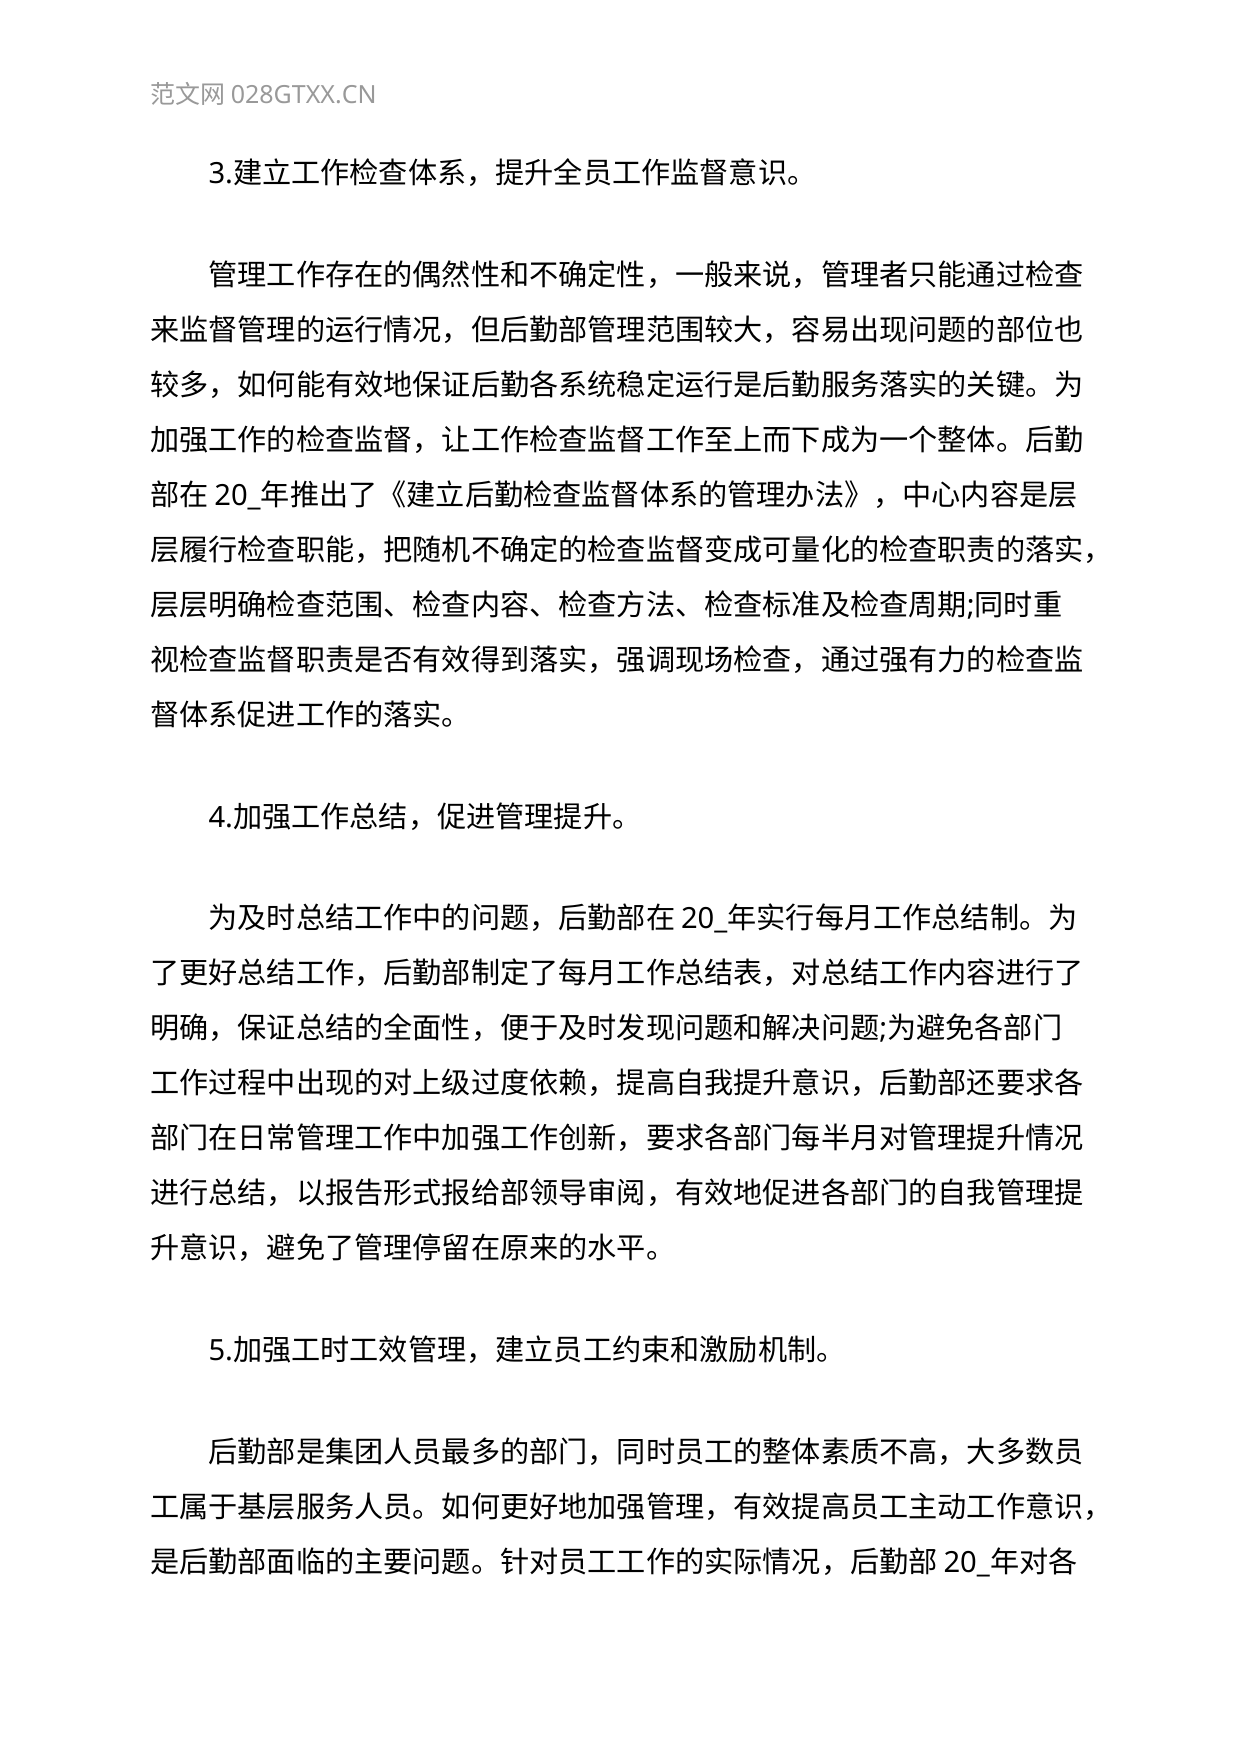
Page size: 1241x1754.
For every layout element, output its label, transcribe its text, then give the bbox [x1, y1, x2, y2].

text 管理工作存在的偶然性和不确定性，一般来说，管理者只能通过检查来监督管理的运行情况，但后勤部管理范围较大，容易出现问题的部位也较多，如何能有效地保证后勤各系统稳定运行是后勤服务落实的关键。为加强工作的检查监督，让工作检查监督工作至上而下成为一个整体。后勤部在20_年推出了《建立后勤检查监督体系的管理办法》，中心内容是层层履行检查职能，把随机不确定的检查监督变成可量化的检查职责的落实，层层明确检查范围、检查内容、检查方法、检查标准及检查周期;同时重视检查监督职责是否有效得到落实，强调现场检查，通过强有力的检查监督体系促进工作的落实。 [150, 252, 1090, 734]
text 4.加强工作总结，促进管理提升。 [150, 793, 1090, 836]
text 3.建立工作检查体系，提升全员工作监督意识。 [150, 150, 1090, 192]
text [150, 1428, 1090, 1581]
text 5.加强工时工效管理，建立员工约束和激励机制。 [150, 1326, 1090, 1369]
text 为及时总结工作中的问题，后勤部在20_年实行每月工作总结制。为了更好总结工作，后勤部制定了每月工作总结表，对总结工作内容进行了明确，保证总结的全面性，便于及时发现问题和解决问题;为避免各部门工作过程中出现的对上级过度依赖，提高自我提升意识，后勤部还要求各部门在日常管理工作中加强工作创新，要求各部门每半月对管理提升情况进行总结，以报告形式报给部领导审阅，有效地促进各部门的自我管理提升意识，避免了管理停留在原来的水平。 [150, 895, 1090, 1267]
